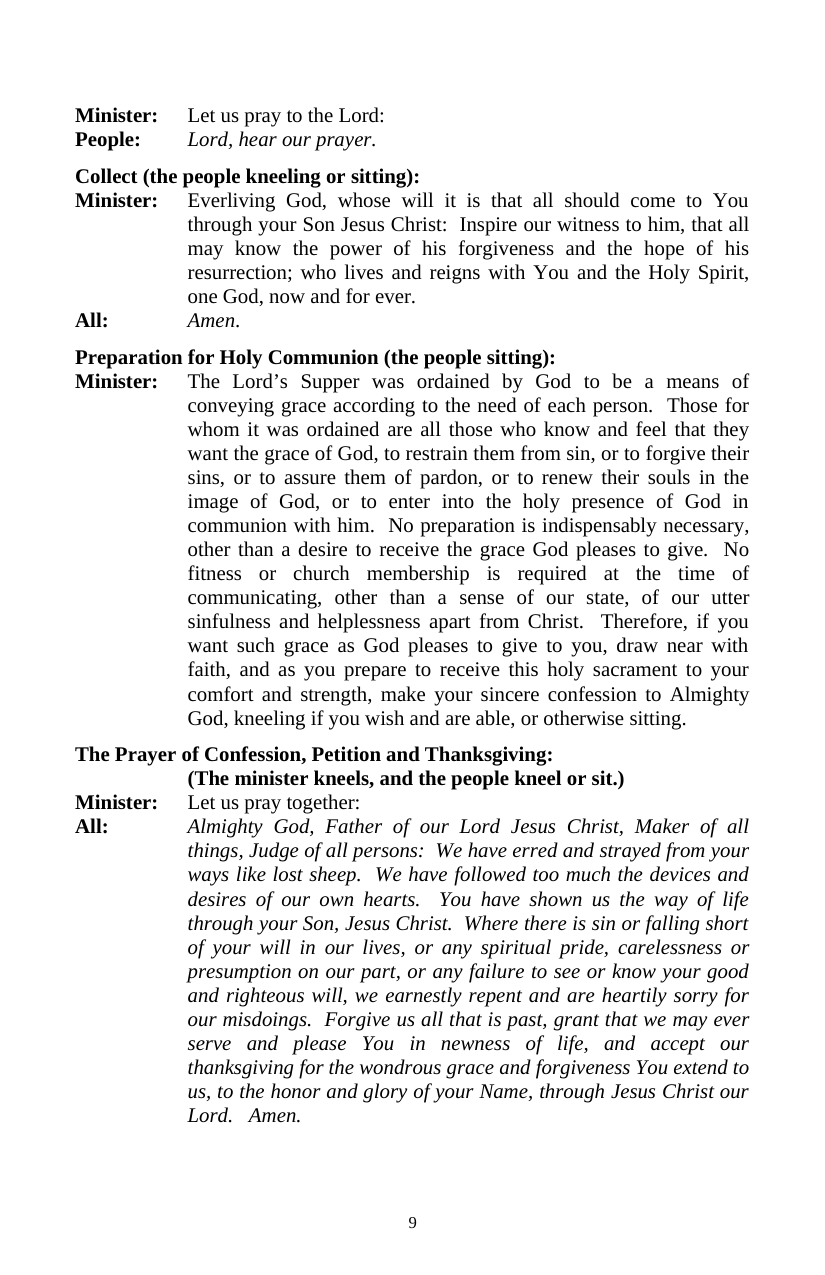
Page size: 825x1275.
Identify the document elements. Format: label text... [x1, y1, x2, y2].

text Minister: Everliving God, whose will it is that all should come to You through your Son Jesus Christ: Inspire our witness to him, that all may know the power of his forgiveness and the hope of his resurrection; who lives and reigns with You and the Holy Spirit, one God, now and for ever. [75, 188, 750, 308]
text Minister: Let us pray to the Lord: [75, 103, 750, 127]
text Preparation for Holy Communion (the people sitting): [75, 344, 750, 369]
text All: Almighty God, Father of our Lord Jesus Christ, Maker of all things, Judge of all persons: We have erred and strayed from your ways like lost sheep. We have followed too much the devices and desires of our own hearts. You have shown us the way of life through your Son, Jesus Christ. Where there is sin or falling short of your will in our lives, or any spiritual pride, carelessness or presumption on our part, or any failure to see or know your good and righteous will, we earnestly repent and are heartily sorry for our misdoings. Forgive us all that is past, grant that we may ever serve and please You in newness of life, and accept our thanksgiving for the wondrous grace and forgiveness You extend to us, to the honor and glory of your Name, through Jesus Christ our Lord. Amen. [75, 814, 750, 1127]
text Minister: Let us pray together: [75, 790, 750, 814]
text People: Lord, hear our prayer. [75, 127, 750, 151]
text Minister: The Lord’s Supper was ordained by God to be a means of conveying grace according to the need of each person. Those for whom it was ordained are all those who know and feel that they want the grace of God, to restrain them from sin, or to forgive their sins, or to assure them of pardon, or to renew their souls in the image of God, or to enter into the holy presence of God in communion with him. No preparation is indispensably necessary, other than a desire to receive the grace God pleases to give. No fitness or church membership is required at the time of communicating, other than a sense of our state, of our utter sinfulness and helplessness apart from Christ. Therefore, if you want such grace as God pleases to give to you, draw near with faith, and as you prepare to receive this holy sacrament to your comfort and strength, make your sincere confession to Almighty God, kneeling if you wish and are able, or otherwise sitting. [75, 369, 750, 729]
text The Prayer of Confession, Petition and Thanksgiving: [75, 742, 750, 766]
text All: Amen. [75, 308, 750, 332]
text Collect (the people kneeling or sitting): [75, 164, 750, 188]
text (The minister kneels, and the people kneel or sit.) [75, 766, 750, 790]
